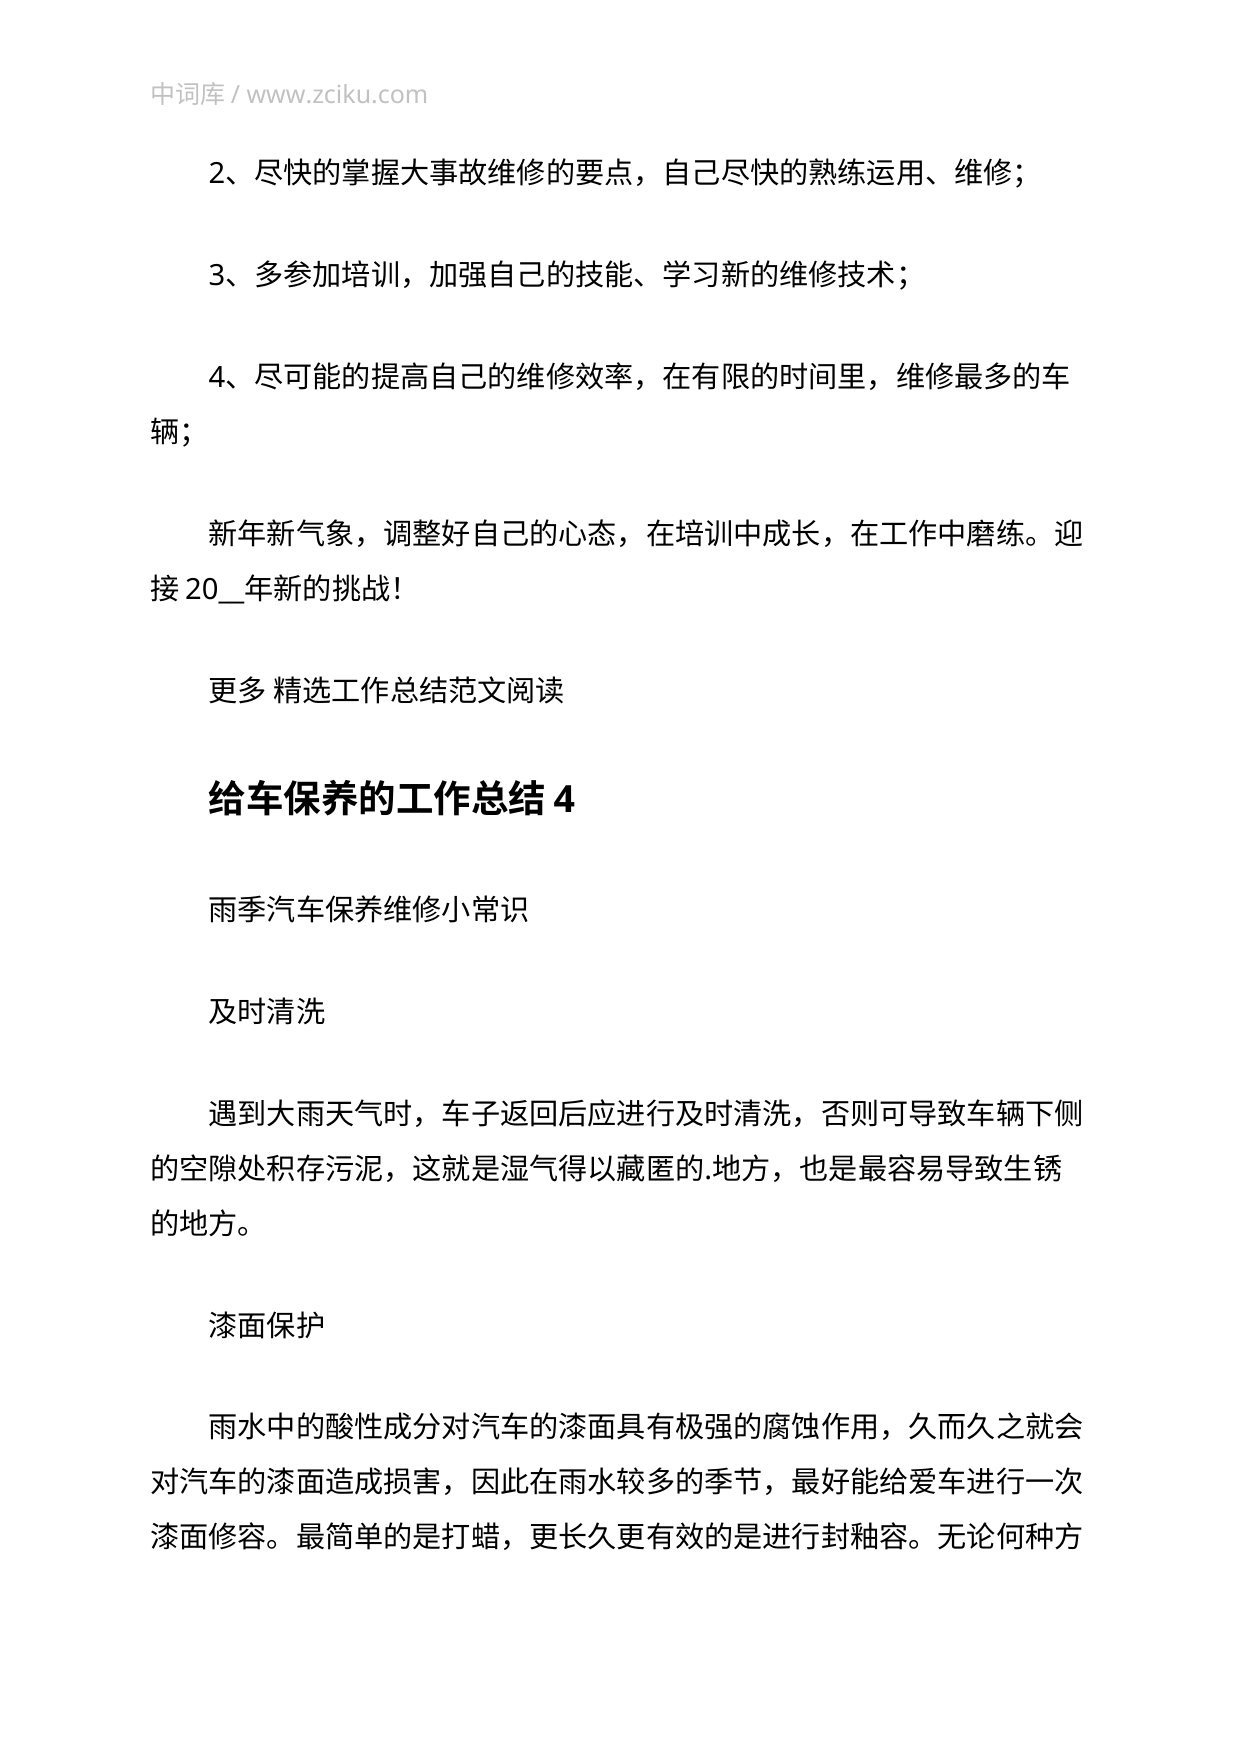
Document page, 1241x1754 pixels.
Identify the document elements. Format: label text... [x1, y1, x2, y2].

text 更多 精选工作总结范文阅读 [150, 668, 1090, 710]
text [150, 1404, 1090, 1556]
text 4、尽可能的提高自己的维修效率，在有限的时间里，维修最多的车辆； [150, 354, 1090, 451]
text 新年新气象，调整好自己的心态，在培训中成长，在工作中磨练。迎接20__年新的挑战！ [150, 511, 1090, 608]
text 3、多参加培训，加强自己的技能、学习新的维修技术； [150, 252, 1090, 294]
text 及时清洗 [150, 989, 1090, 1031]
text 雨季汽车保养维修小常识 [150, 887, 1090, 929]
text 给车保养的工作总结4 [150, 769, 1090, 824]
text 漆面保护 [150, 1302, 1090, 1344]
text 遇到大雨天气时，车子返回后应进行及时清洗，否则可导致车辆下侧的空隙处积存污泥，这就是湿气得以藏匿的.地方，也是最容易导致生锈的地方。 [150, 1091, 1090, 1243]
text 2、尽快的掌握大事故维修的要点，自己尽快的熟练运用、维修； [150, 150, 1090, 192]
